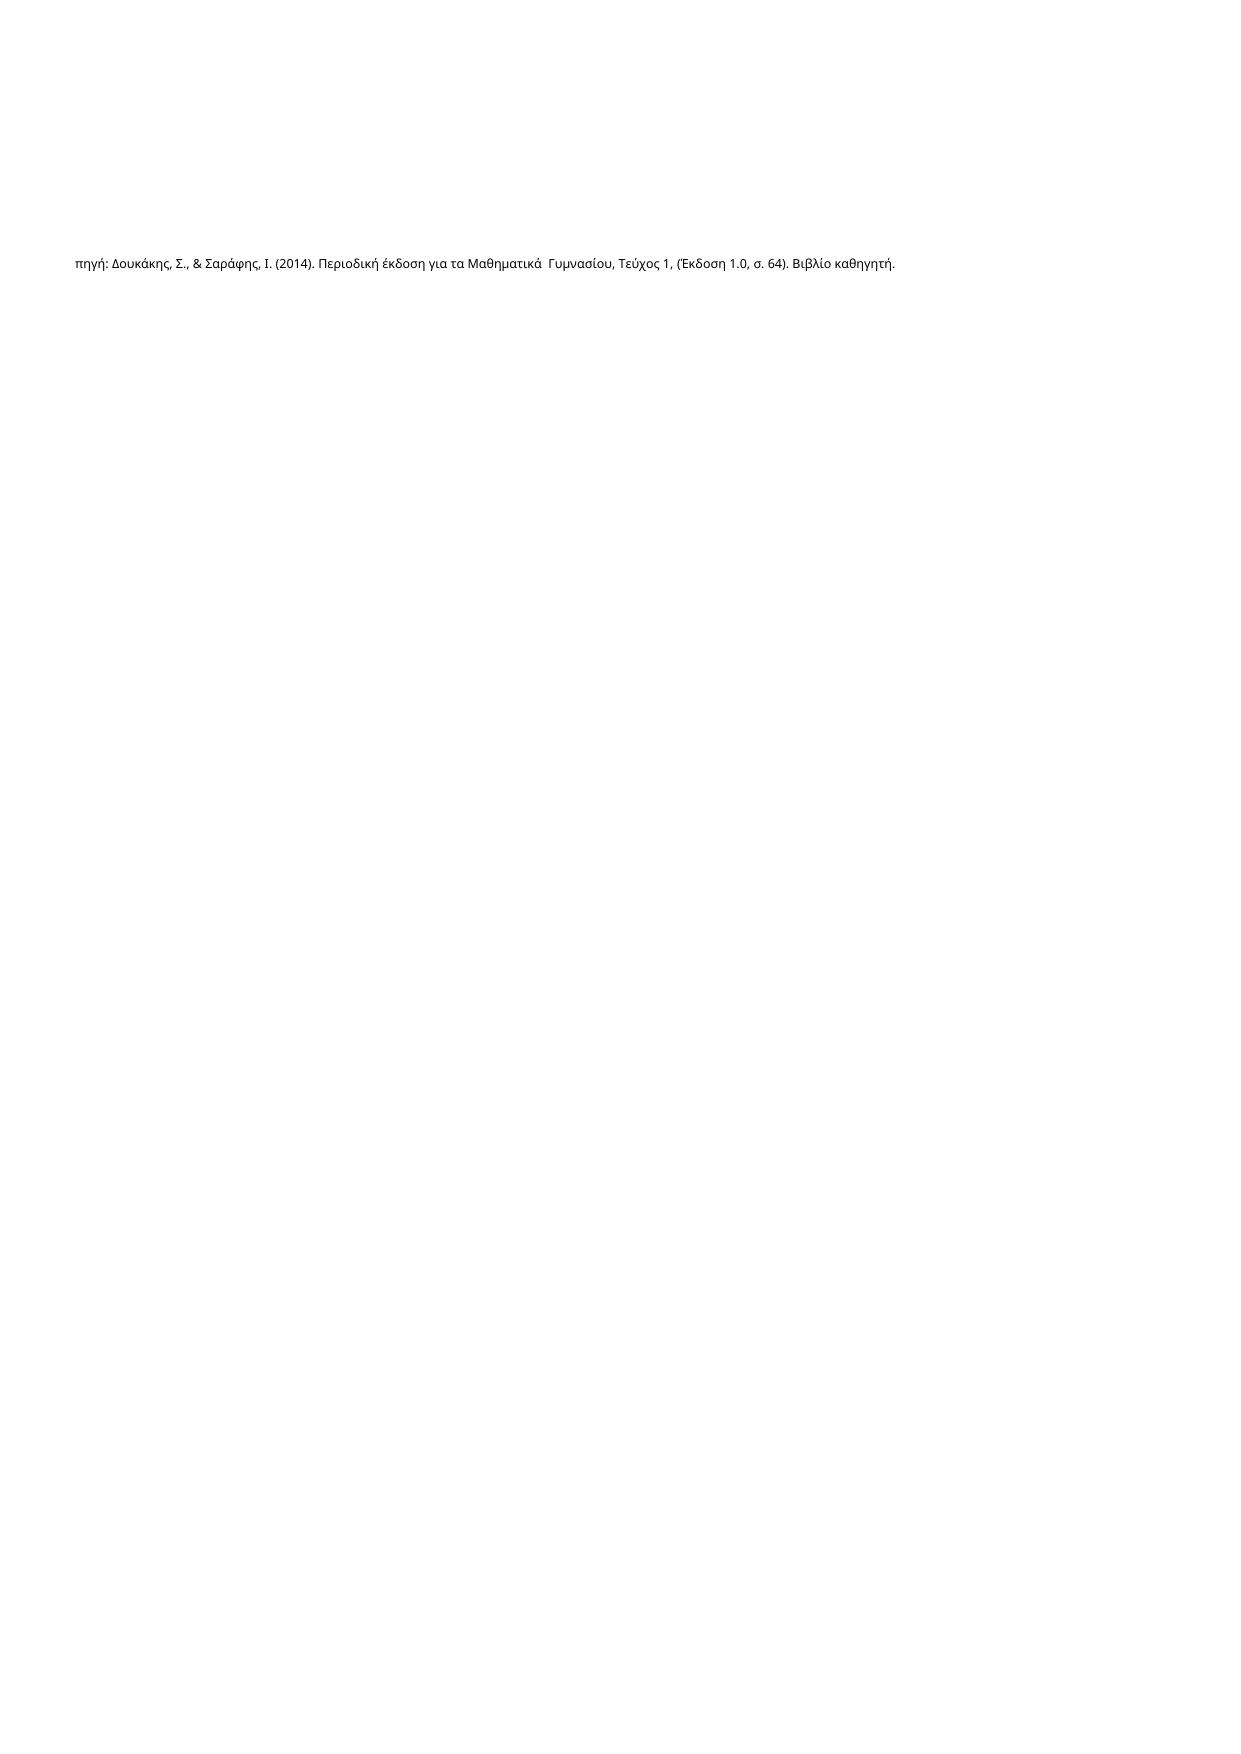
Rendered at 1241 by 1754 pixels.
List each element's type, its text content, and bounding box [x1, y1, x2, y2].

text πηγή: Δουκάκης, Σ., & Σαράφης, Ι. (2014). Περιοδική έκδοση για τα Μαθηματικά Γυμνασίου, Τεύχος 1, (Έκδοση 1.0, σ. 64). Βιβλίο καθηγητή. [75, 255, 1165, 272]
